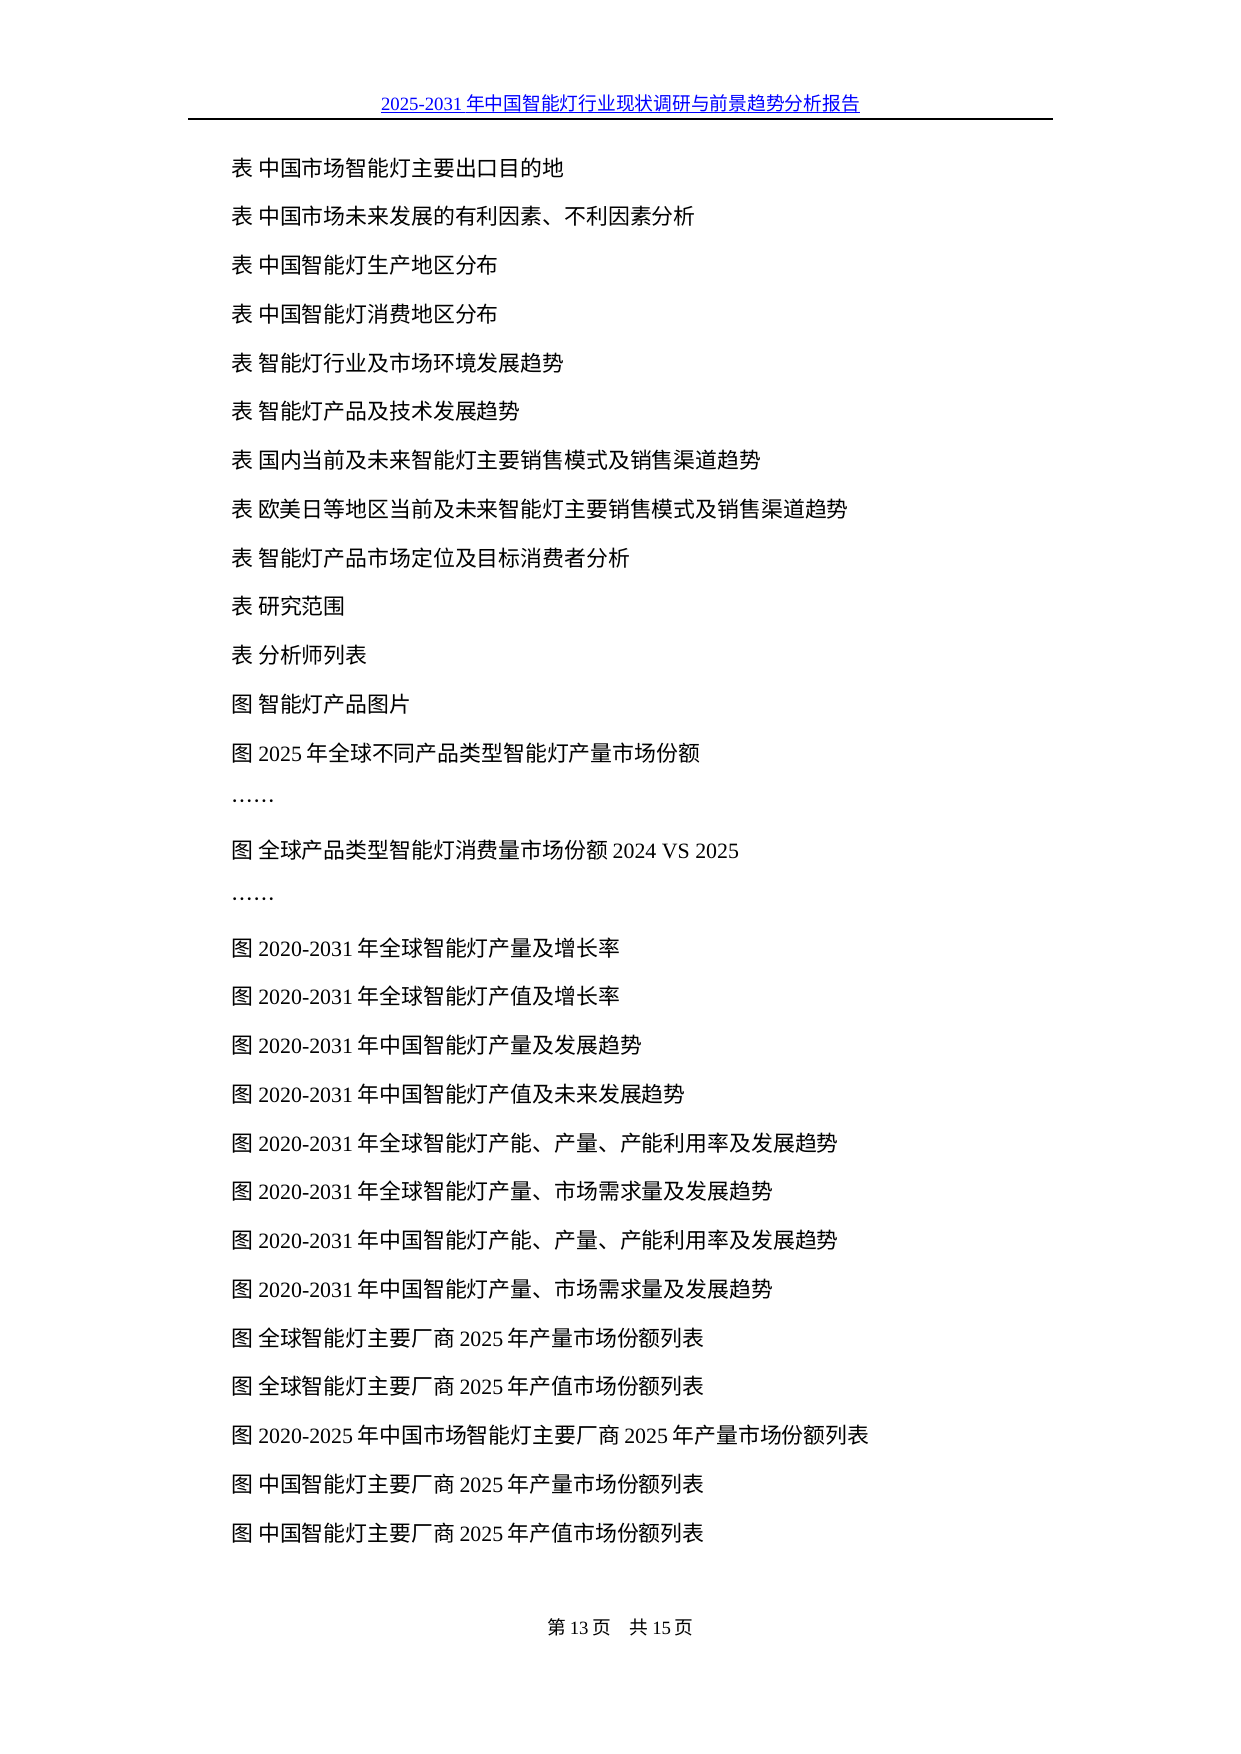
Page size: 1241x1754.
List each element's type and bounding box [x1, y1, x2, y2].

text [187, 150, 1053, 1548]
